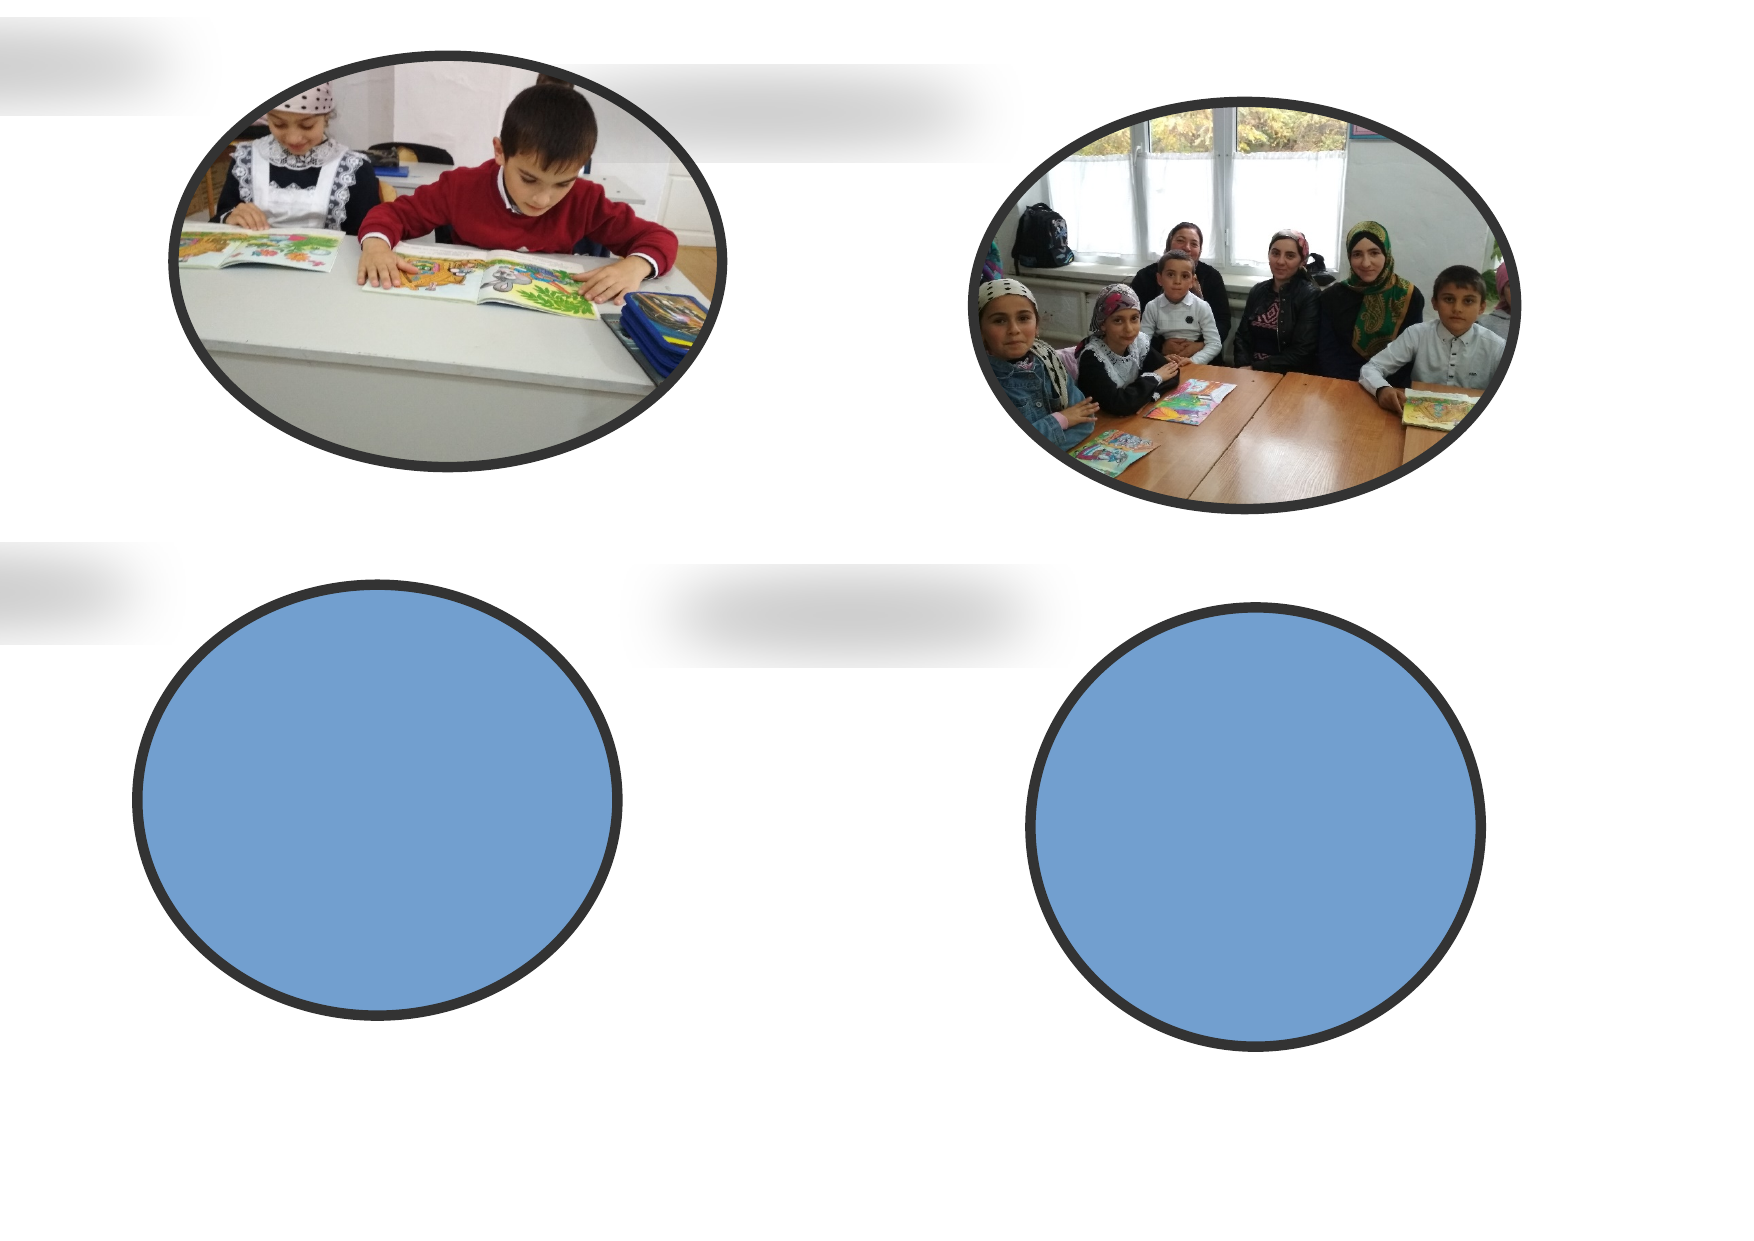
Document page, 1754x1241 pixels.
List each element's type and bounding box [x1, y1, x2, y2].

picture [179, 61, 716, 461]
picture [979, 108, 1510, 503]
